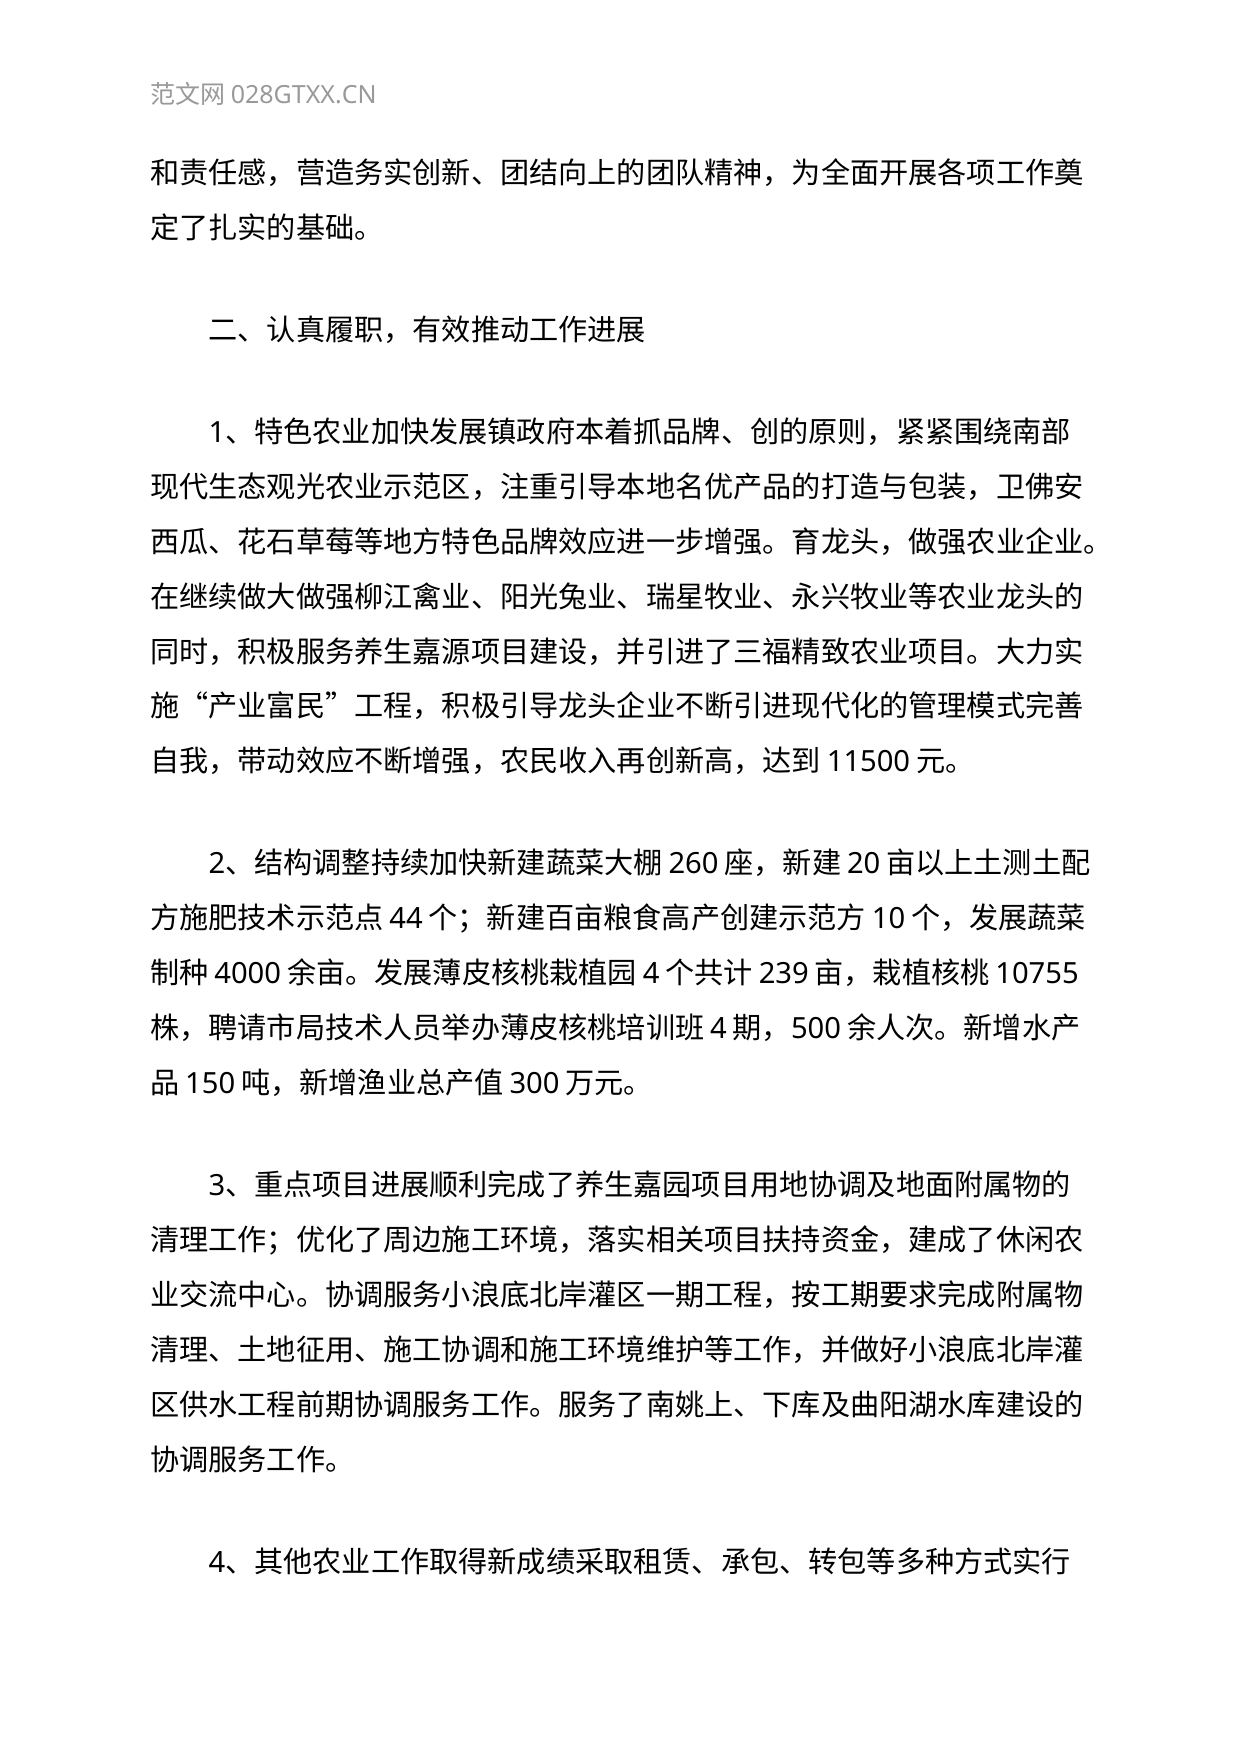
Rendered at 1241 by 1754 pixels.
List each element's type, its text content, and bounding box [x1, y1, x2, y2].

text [150, 1538, 1090, 1581]
text 二、认真履职，有效推动工作进展 [150, 307, 1090, 349]
text 2、结构调整持续加快新建蔬菜大棚260座，新建20亩以上土测土配方施肥技术示范点44个；新建百亩粮食高产创建示范方10个，发展蔬菜制种4000余亩。发展薄皮核桃栽植园4个共计239亩，栽植核桃10755株，聘请市局技术人员举办薄皮核桃培训班4期，500余人次。新增水产品150吨，新增渔业总产值300万元。 [150, 840, 1090, 1102]
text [150, 150, 1090, 247]
text 3、重点项目进展顺利完成了养生嘉园项目用地协调及地面附属物的清理工作；优化了周边施工环境，落实相关项目扶持资金，建成了休闲农业交流中心。协调服务小浪底北岸灌区一期工程，按工期要求完成附属物清理、土地征用、施工协调和施工环境维护等工作，并做好小浪底北岸灌区供水工程前期协调服务工作。服务了南姚上、下库及曲阳湖水库建设的协调服务工作。 [150, 1162, 1090, 1479]
text 1、特色农业加快发展镇政府本着抓品牌、创的原则，紧紧围绕南部现代生态观光农业示范区，注重引导本地名优产品的打造与包装，卫佛安西瓜、花石草莓等地方特色品牌效应进一步增强。育龙头，做强农业企业。在继续做大做强柳江禽业、阳光兔业、瑞星牧业、永兴牧业等农业龙头的同时，积极服务养生嘉源项目建设，并引进了三福精致农业项目。大力实施“产业富民”工程，积极引导龙头企业不断引进现代化的管理模式完善自我，带动效应不断增强，农民收入再创新高，达到11500元。 [150, 408, 1090, 780]
